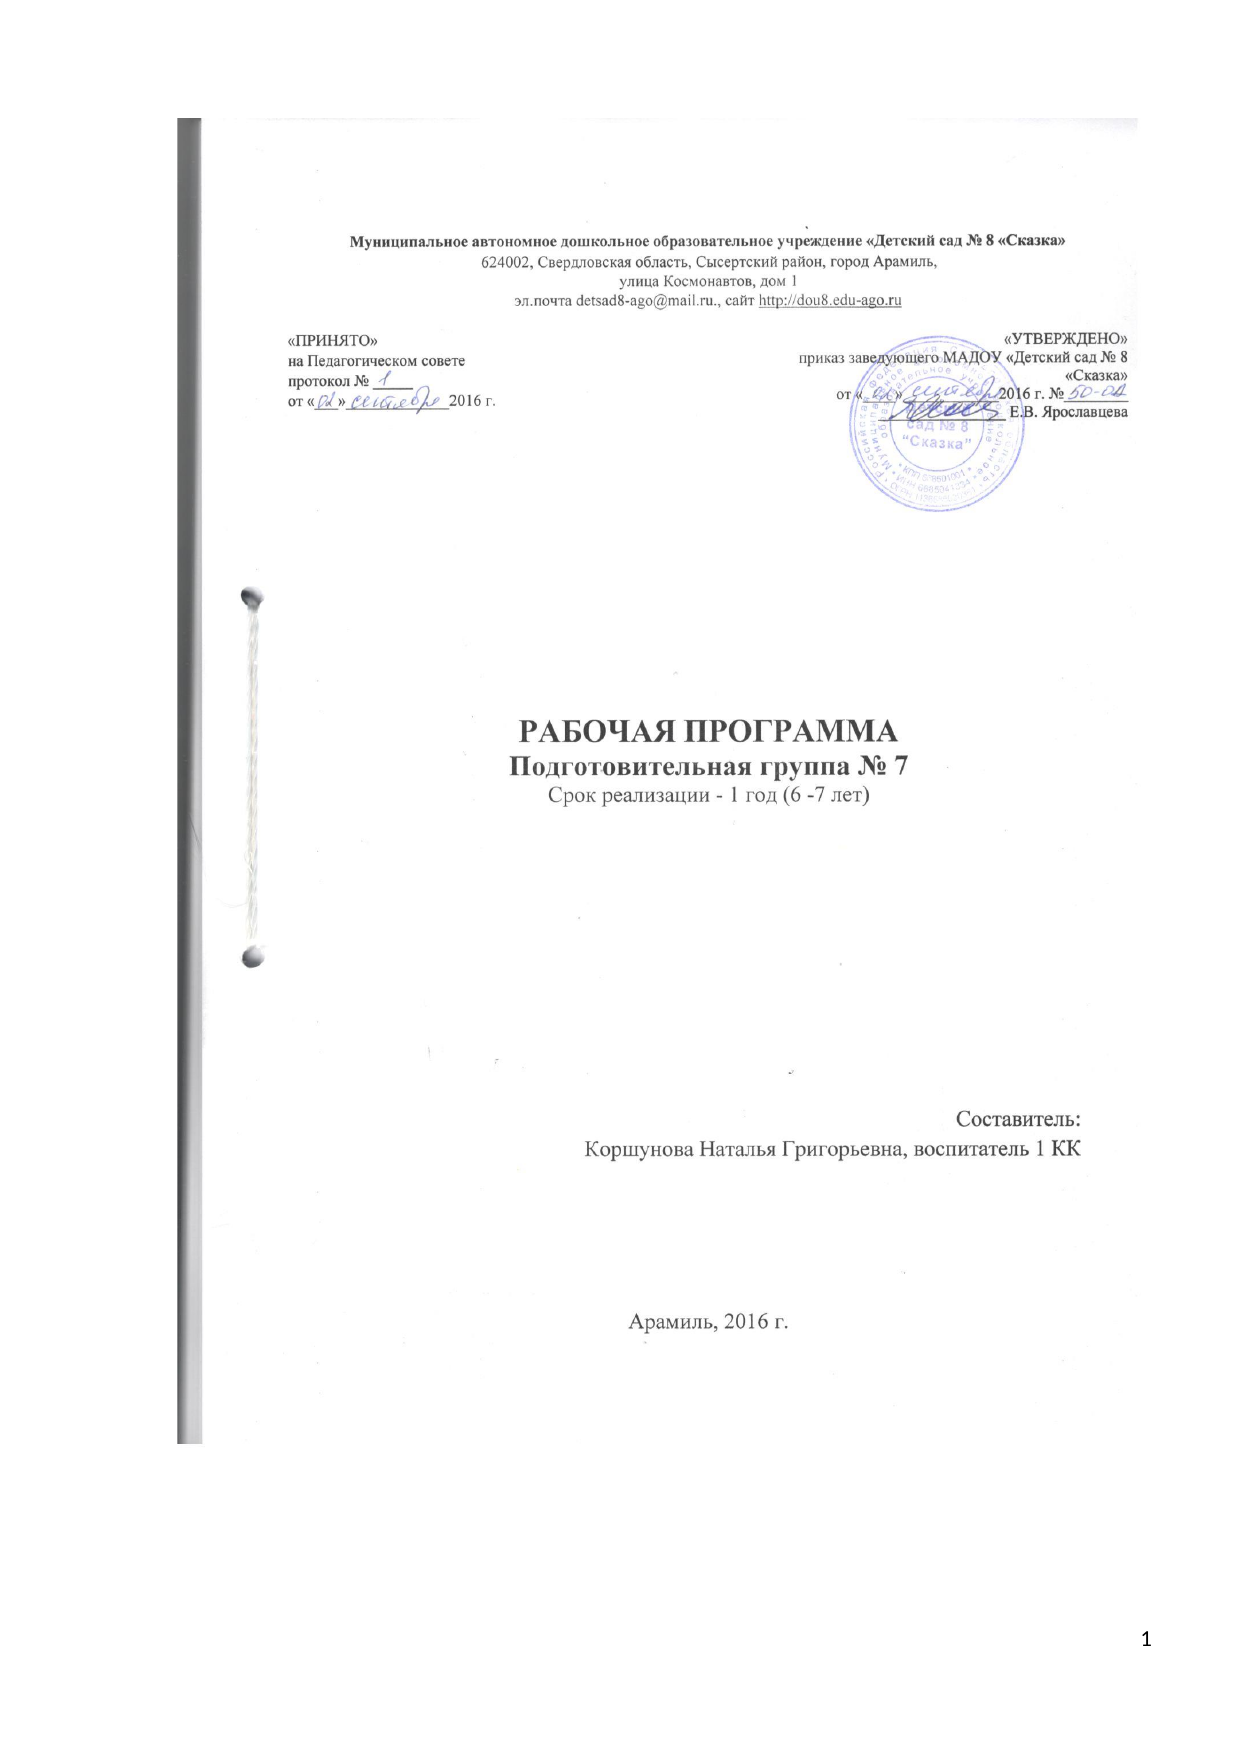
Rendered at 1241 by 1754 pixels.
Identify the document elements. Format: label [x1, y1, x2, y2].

picture [177, 118, 1152, 1458]
